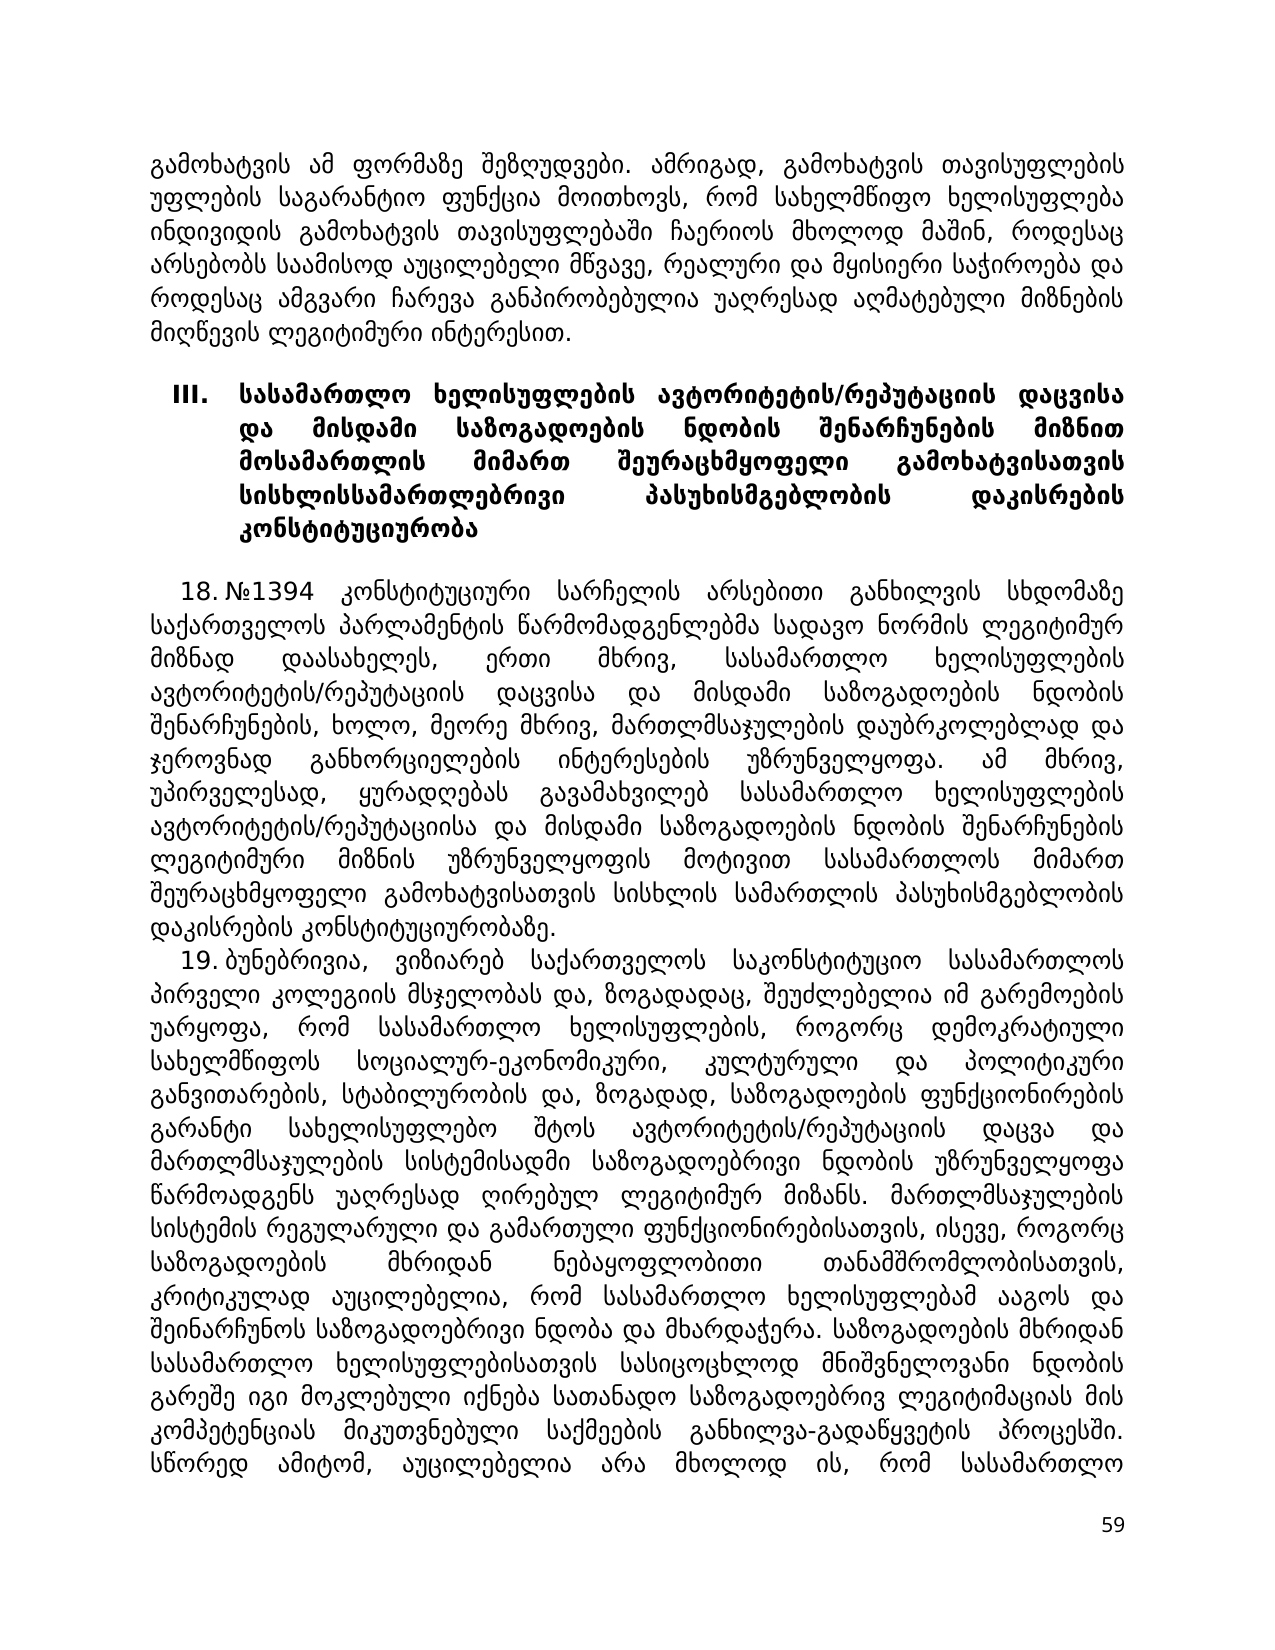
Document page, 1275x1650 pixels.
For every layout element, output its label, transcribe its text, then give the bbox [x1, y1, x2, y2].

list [150, 946, 1125, 1478]
list სასამართლო ხელისუფლების ავტორიტეტის/რეპუტაციის დაცვისა და მისდამი საზოგადოების ნდობის შენარჩუნების მიზნით მოსამართლის მიმართ შეურაცხმყოფელი გამოხატვისათვის სისხლისსამართლებრივი პასუხისმგებლობის დაკისრების კონსტიტუციურობა [209, 380, 1125, 544]
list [150, 150, 1125, 347]
list №1394 კონსტიტუციური სარჩელის არსებითი განხილვის სხდომაზე საქართველოს პარლამენტის წარმომადგენლებმა სადავო ნორმის ლეგიტიმურ მიზნად დაასახელეს, ერთი მხრივ, სასამართლო ხელისუფლების ავტორიტეტის/რეპუტაციის დაცვისა და მისდამი საზოგადოების ნდობის შენარჩუნების, ხოლო, მეორე მხრივ, მართლმსაჯულების დაუბრკოლებლად და ჯეროვნად განხორციელების ინტერესების უზრუნველყოფა. ამ მხრივ, უპირველესად, ყურადღებას გავამახვილებ სასამართლო ხელისუფლების ავტორიტეტის/რეპუტაციისა და მისდამი საზოგადოების ნდობის შენარჩუნების ლეგიტიმური მიზნის უზრუნველყოფის მოტივით სასამართლოს მიმართ შეურაცხმყოფელი გამოხატვისათვის სისხლის სამართლის პასუხისმგებლობის დაკისრების კონსტიტუციურობაზე. [150, 577, 1125, 942]
